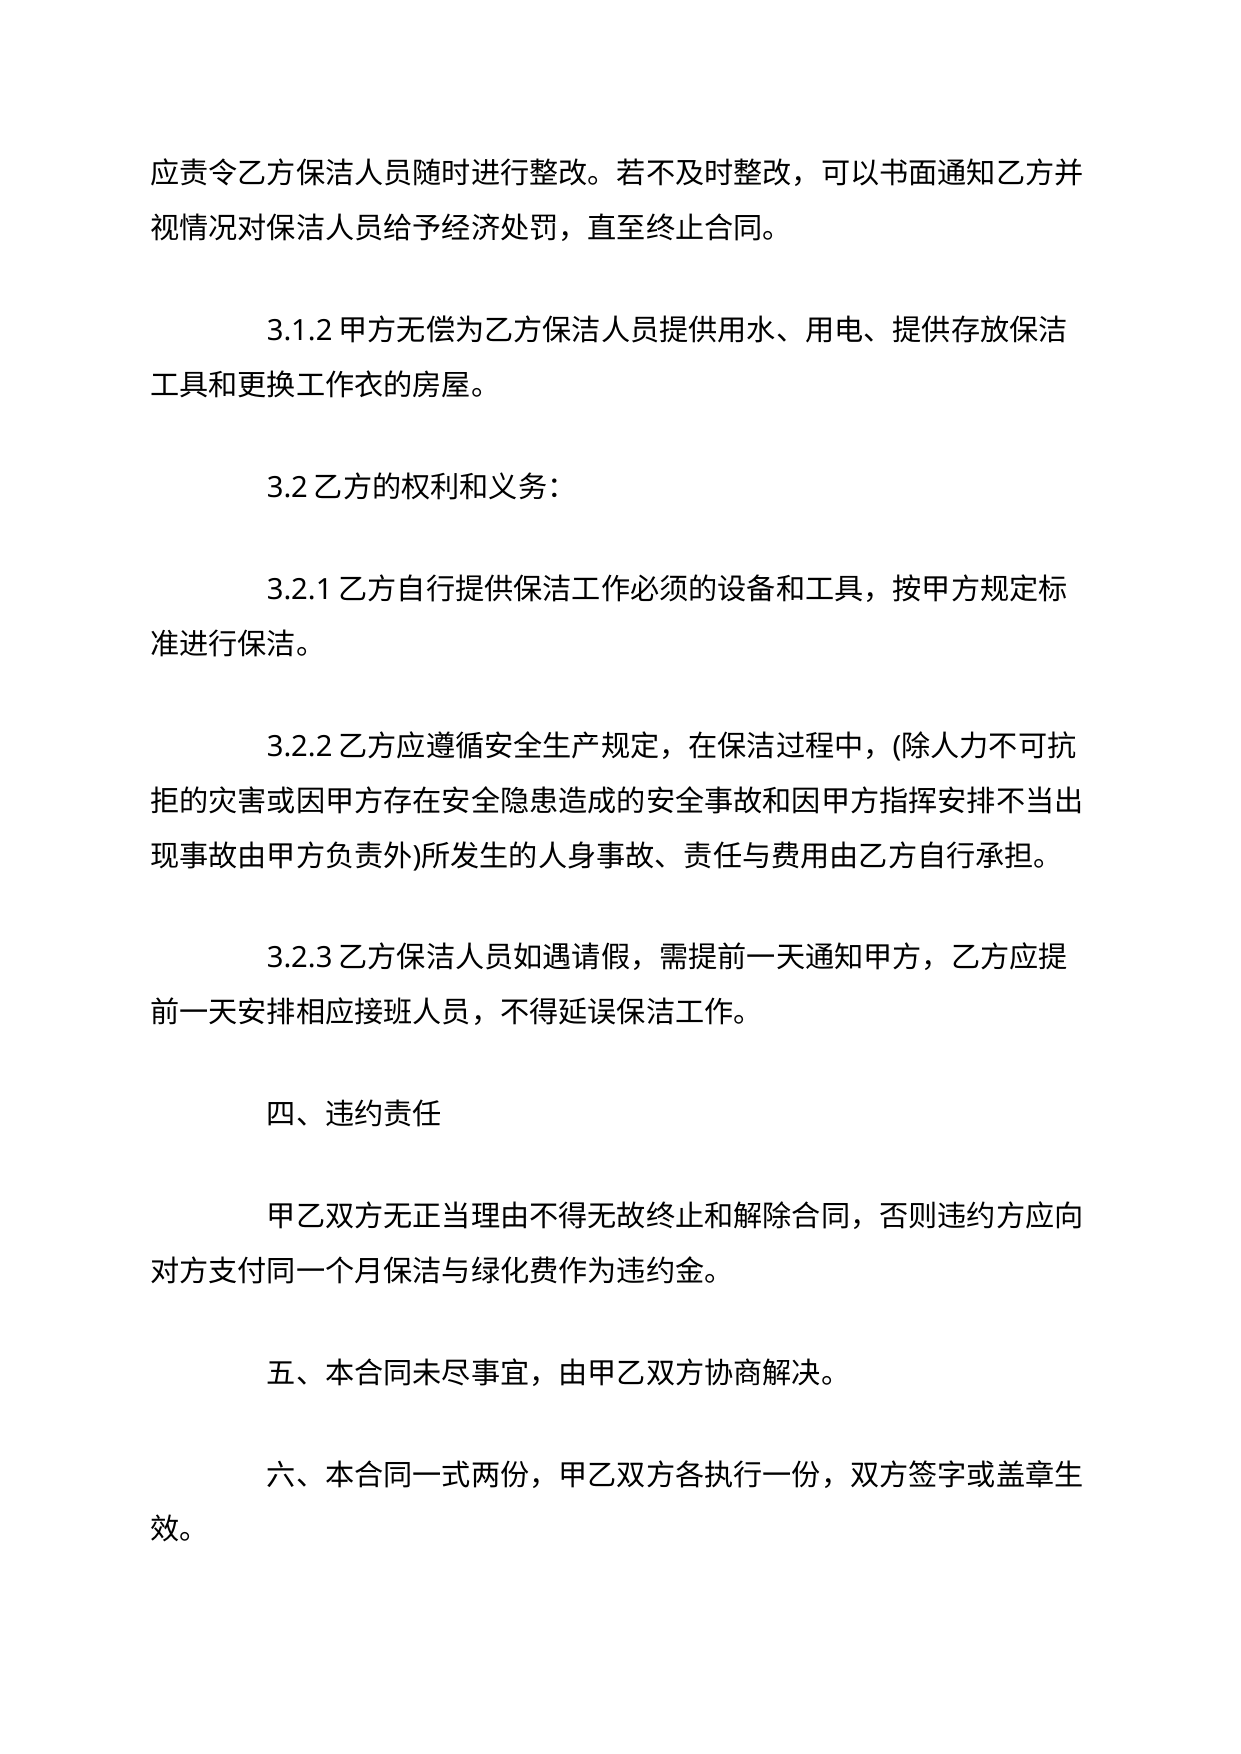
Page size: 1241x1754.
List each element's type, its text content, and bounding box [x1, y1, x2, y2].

text 3.2乙方的权利和义务： [150, 463, 1090, 506]
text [150, 150, 1090, 247]
text 四、违约责任 [150, 1091, 1090, 1133]
text 3.2.1乙方自行提供保洁工作必须的设备和工具，按甲方规定标准进行保洁。 [150, 565, 1090, 663]
text 六、本合同一式两份，甲乙双方各执行一份，双方签字或盖章生效。 [150, 1451, 1090, 1548]
text 3.2.3乙方保洁人员如遇请假，需提前一天通知甲方，乙方应提前一天安排相应接班人员，不得延误保洁工作。 [150, 934, 1090, 1031]
text 甲乙双方无正当理由不得无故终止和解除合同，否则违约方应向对方支付同一个月保洁与绿化费作为违约金。 [150, 1193, 1090, 1290]
text 五、本合同未尽事宜，由甲乙双方协商解决。 [150, 1349, 1090, 1392]
text 3.2.2乙方应遵循安全生产规定，在保洁过程中，(除人力不可抗拒的灾害或因甲方存在安全隐患造成的安全事故和因甲方指挥安排不当出现事故由甲方负责外)所发生的人身事故、责任与费用由乙方自行承担。 [150, 722, 1090, 874]
text 3.1.2甲方无偿为乙方保洁人员提供用水、用电、提供存放保洁工具和更换工作衣的房屋。 [150, 307, 1090, 404]
